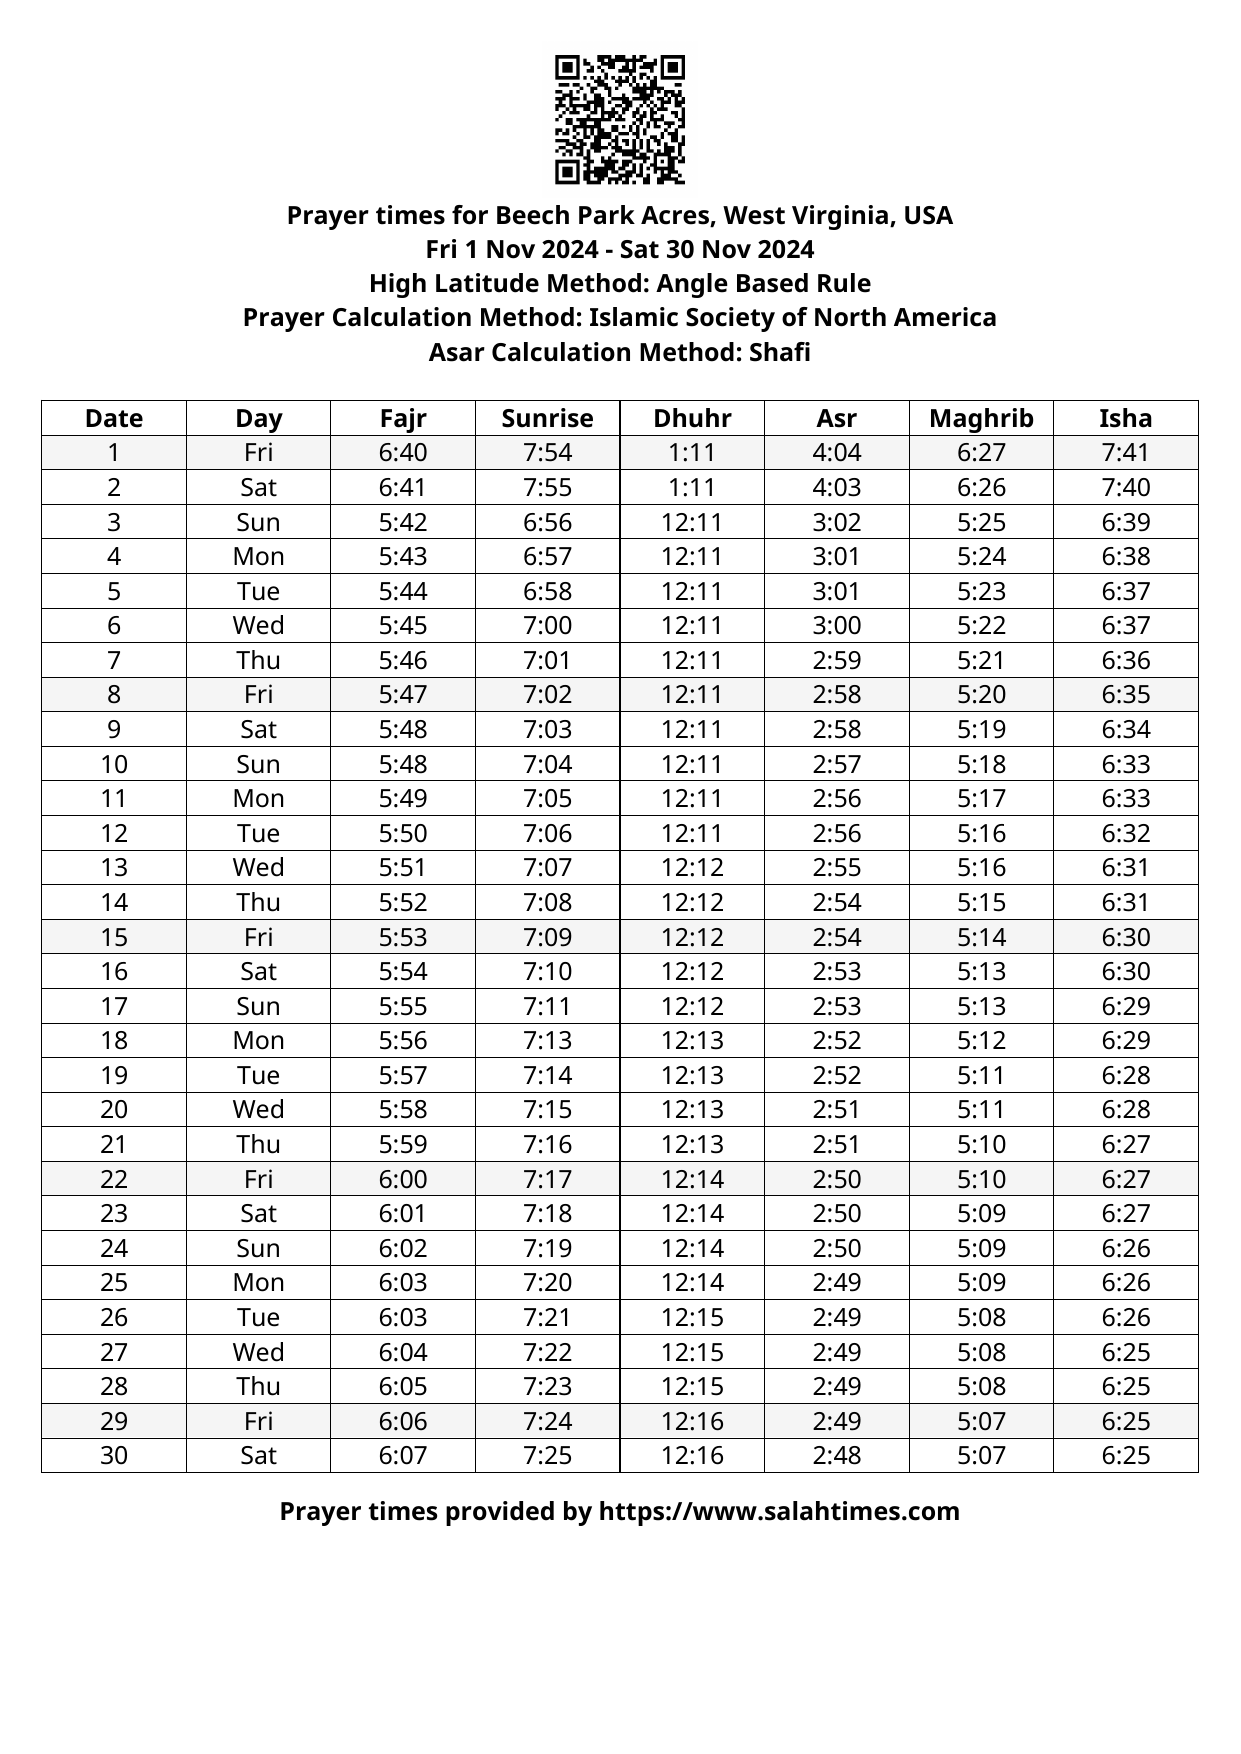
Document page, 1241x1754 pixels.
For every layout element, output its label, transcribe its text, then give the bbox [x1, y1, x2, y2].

table_cell 2:52 [765, 1058, 909, 1092]
table_cell 5:07 [910, 1439, 1053, 1472]
table_cell 6:27 [1054, 1196, 1198, 1230]
table_cell 6:01 [331, 1196, 475, 1230]
table_cell 1:11 [621, 436, 764, 469]
table_cell 6:38 [1054, 539, 1198, 573]
table_cell Sun [187, 747, 330, 780]
table_cell 7:08 [476, 885, 619, 919]
table_cell 6:33 [1054, 781, 1198, 815]
table_cell Fri [187, 1404, 330, 1437]
table_cell 7:24 [476, 1404, 619, 1437]
table_cell 6:26 [1054, 1300, 1198, 1334]
table_cell 2:58 [765, 712, 909, 746]
table_cell 5:44 [331, 574, 475, 607]
table_cell 2:50 [765, 1231, 909, 1264]
table_cell 6:26 [1054, 1266, 1198, 1299]
table_cell 7:18 [476, 1196, 619, 1230]
table_header Sunrise [476, 401, 619, 434]
text Prayer Calculation Method: Islamic Society of North America [42, 300, 1198, 334]
table_cell Wed [187, 1093, 330, 1126]
table_cell 3 [42, 505, 186, 538]
table_cell 5:08 [910, 1335, 1053, 1368]
table_cell 5:25 [910, 505, 1053, 538]
table_cell 18 [42, 1024, 186, 1057]
table_cell 5:14 [910, 920, 1053, 953]
table_cell 5:56 [331, 1024, 475, 1057]
table_cell 6:28 [1054, 1093, 1198, 1126]
table_cell 2:49 [765, 1369, 909, 1403]
table_cell 12:16 [621, 1404, 764, 1437]
table_cell 6:25 [1054, 1404, 1198, 1437]
table_cell 3:01 [765, 539, 909, 573]
table_cell 6:25 [1054, 1369, 1198, 1403]
table_cell 14 [42, 885, 186, 919]
table_cell 7:25 [476, 1439, 619, 1472]
table_cell Fri [187, 920, 330, 953]
table_cell 3:00 [765, 609, 909, 642]
table_cell 5:48 [331, 747, 475, 780]
table_cell 3:01 [765, 574, 909, 607]
table_cell 9 [42, 712, 186, 746]
table_cell 12:11 [621, 505, 764, 538]
table_cell 5:20 [910, 678, 1053, 711]
table_cell Wed [187, 609, 330, 642]
table_cell 5:45 [331, 609, 475, 642]
table_cell 7:55 [476, 470, 619, 504]
table_cell 5:57 [331, 1058, 475, 1092]
table_cell 19 [42, 1058, 186, 1092]
table_cell 6:36 [1054, 643, 1198, 677]
table_cell 5:54 [331, 954, 475, 988]
table_cell 12:14 [621, 1266, 764, 1299]
table_cell 12:11 [621, 643, 764, 677]
table_cell 2:51 [765, 1093, 909, 1126]
table_cell Sat [187, 712, 330, 746]
table_cell 11 [42, 781, 186, 815]
table_cell 16 [42, 954, 186, 988]
table_cell 5:46 [331, 643, 475, 677]
table_cell 6:31 [1054, 851, 1198, 884]
table_cell 5:52 [331, 885, 475, 919]
table_cell Mon [187, 539, 330, 573]
table_cell 26 [42, 1300, 186, 1334]
table_cell 7:09 [476, 920, 619, 953]
table_header Day [187, 401, 330, 434]
table_cell 12:16 [621, 1439, 764, 1472]
table_cell 28 [42, 1369, 186, 1403]
table_cell Mon [187, 1266, 330, 1299]
table_cell 7:02 [476, 678, 619, 711]
table_cell 6:26 [910, 470, 1053, 504]
table_cell 6:39 [1054, 505, 1198, 538]
table_cell 5:10 [910, 1162, 1053, 1195]
table_cell 12:14 [621, 1162, 764, 1195]
table_cell 6:07 [331, 1439, 475, 1472]
table_header Date [42, 401, 186, 434]
table_cell 12:12 [621, 989, 764, 1022]
table_cell 5:51 [331, 851, 475, 884]
table_cell 5:08 [910, 1300, 1053, 1334]
table_cell 6:00 [331, 1162, 475, 1195]
table_cell 6:58 [476, 574, 619, 607]
table_cell 7:40 [1054, 470, 1198, 504]
table_cell 2:55 [765, 851, 909, 884]
table_cell 12:14 [621, 1231, 764, 1264]
table_cell 5:58 [331, 1093, 475, 1126]
table_cell 2:56 [765, 816, 909, 849]
table_cell Sat [187, 1196, 330, 1230]
table_cell 23 [42, 1196, 186, 1230]
table_cell 7:16 [476, 1127, 619, 1161]
table_cell 12:12 [621, 954, 764, 988]
table_cell 7:19 [476, 1231, 619, 1264]
table_cell 7:21 [476, 1300, 619, 1334]
table_cell 22 [42, 1162, 186, 1195]
table_cell 5:07 [910, 1404, 1053, 1437]
table_cell 7:13 [476, 1024, 619, 1057]
table_cell 12:13 [621, 1127, 764, 1161]
table_cell 6:25 [1054, 1335, 1198, 1368]
table_header Fajr [331, 401, 475, 434]
table_cell 5:49 [331, 781, 475, 815]
table_cell 6:30 [1054, 920, 1198, 953]
table_cell 13 [42, 851, 186, 884]
table_cell 4:03 [765, 470, 909, 504]
table_cell 12:11 [621, 609, 764, 642]
table_cell 12:13 [621, 1058, 764, 1092]
table_cell 6:37 [1054, 574, 1198, 607]
table_cell 7:01 [476, 643, 619, 677]
table_cell 3:02 [765, 505, 909, 538]
table_cell 5:16 [910, 851, 1053, 884]
text Fri 1 Nov 2024 - Sat 30 Nov 2024 [42, 232, 1198, 266]
table_cell 5:11 [910, 1093, 1053, 1126]
table_cell 5:21 [910, 643, 1053, 677]
table_cell 5:09 [910, 1266, 1053, 1299]
table_cell 2:48 [765, 1439, 909, 1472]
table_cell 5:17 [910, 781, 1053, 815]
table_cell 6:57 [476, 539, 619, 573]
table_cell 5:09 [910, 1196, 1053, 1230]
table_cell Tue [187, 574, 330, 607]
table_cell 6:03 [331, 1266, 475, 1299]
table_cell 7:41 [1054, 436, 1198, 469]
table_cell 6:30 [1054, 954, 1198, 988]
table_cell 5:43 [331, 539, 475, 573]
table_cell Sun [187, 1231, 330, 1264]
table_cell 6:29 [1054, 1024, 1198, 1057]
table_cell 5:50 [331, 816, 475, 849]
text Prayer times for Beech Park Acres, West Virginia, USA [42, 198, 1198, 232]
table_cell 24 [42, 1231, 186, 1264]
table_cell 5:48 [331, 712, 475, 746]
table_cell 2:49 [765, 1300, 909, 1334]
table_cell 12:13 [621, 1093, 764, 1126]
table_cell 7:10 [476, 954, 619, 988]
table_cell 5:22 [910, 609, 1053, 642]
text Prayer times provided by https://www.salahtimes.com [42, 1494, 1198, 1528]
table_cell 5:10 [910, 1127, 1053, 1161]
table_cell 6:29 [1054, 989, 1198, 1022]
table_cell 6:41 [331, 470, 475, 504]
table_cell 6:06 [331, 1404, 475, 1437]
table_cell 5:24 [910, 539, 1053, 573]
table_cell 5:16 [910, 816, 1053, 849]
table_cell 12:11 [621, 574, 764, 607]
table_header Dhuhr [621, 401, 764, 434]
table_cell 7:14 [476, 1058, 619, 1092]
table_cell 5:13 [910, 989, 1053, 1022]
table_header Maghrib [910, 401, 1053, 434]
table_cell 25 [42, 1266, 186, 1299]
table_cell 2:50 [765, 1196, 909, 1230]
table_cell 12:12 [621, 920, 764, 953]
table_cell 6:33 [1054, 747, 1198, 780]
table_cell 6:26 [1054, 1231, 1198, 1264]
table_cell Mon [187, 1024, 330, 1057]
table_cell 5:47 [331, 678, 475, 711]
table_header Asr [765, 401, 909, 434]
table_cell 2:50 [765, 1162, 909, 1195]
table_cell 7:07 [476, 851, 619, 884]
table_cell 6:02 [331, 1231, 475, 1264]
table_cell 2:57 [765, 747, 909, 780]
table_cell 6:04 [331, 1335, 475, 1368]
table_cell 6:27 [910, 436, 1053, 469]
table_cell 5:53 [331, 920, 475, 953]
table_cell Sun [187, 989, 330, 1022]
table_cell Fri [187, 678, 330, 711]
text High Latitude Method: Angle Based Rule [42, 266, 1198, 300]
table_cell 5:42 [331, 505, 475, 538]
table_cell 27 [42, 1335, 186, 1368]
table_cell 10 [42, 747, 186, 780]
table_cell 6:31 [1054, 885, 1198, 919]
table_cell 30 [42, 1439, 186, 1472]
table_cell 5:08 [910, 1369, 1053, 1403]
table_cell Tue [187, 816, 330, 849]
table_cell 7:17 [476, 1162, 619, 1195]
table_cell 12:15 [621, 1335, 764, 1368]
table_cell 5:12 [910, 1024, 1053, 1057]
table_cell 15 [42, 920, 186, 953]
table_cell 2:53 [765, 989, 909, 1022]
table_cell 5:09 [910, 1231, 1053, 1264]
table_header Isha [1054, 401, 1198, 434]
table_cell 6:25 [1054, 1439, 1198, 1472]
table_cell 17 [42, 989, 186, 1022]
table_cell 6:27 [1054, 1127, 1198, 1161]
table_cell 12:11 [621, 781, 764, 815]
table_cell 7:00 [476, 609, 619, 642]
table_cell 7:22 [476, 1335, 619, 1368]
text Asar Calculation Method: Shafi [42, 334, 1198, 368]
table_cell Tue [187, 1300, 330, 1334]
table_cell 12:11 [621, 712, 764, 746]
table_cell 12 [42, 816, 186, 849]
table_cell 4:04 [765, 436, 909, 469]
table_cell 5:59 [331, 1127, 475, 1161]
table_cell Sat [187, 954, 330, 988]
table_cell Wed [187, 851, 330, 884]
table_cell 2:49 [765, 1404, 909, 1437]
table_cell Thu [187, 643, 330, 677]
table_cell Sun [187, 505, 330, 538]
table_cell 6 [42, 609, 186, 642]
table_cell Sat [187, 1439, 330, 1472]
table_cell Mon [187, 781, 330, 815]
table_cell 5:18 [910, 747, 1053, 780]
table_cell 7:04 [476, 747, 619, 780]
table_cell 6:34 [1054, 712, 1198, 746]
table_cell 5:11 [910, 1058, 1053, 1092]
table_cell 12:11 [621, 816, 764, 849]
table_cell 2:49 [765, 1266, 909, 1299]
table_cell 6:27 [1054, 1162, 1198, 1195]
table_cell 7:20 [476, 1266, 619, 1299]
table_cell 12:15 [621, 1369, 764, 1403]
table_cell 8 [42, 678, 186, 711]
table_cell 12:14 [621, 1196, 764, 1230]
table_cell 7:23 [476, 1369, 619, 1403]
table_cell Thu [187, 1127, 330, 1161]
table_cell 7:06 [476, 816, 619, 849]
table_cell 2:52 [765, 1024, 909, 1057]
table_cell 7:11 [476, 989, 619, 1022]
table_cell 5 [42, 574, 186, 607]
table_cell 2:56 [765, 781, 909, 815]
table_cell 6:37 [1054, 609, 1198, 642]
table_cell 7 [42, 643, 186, 677]
table_cell 6:32 [1054, 816, 1198, 849]
picture [542, 41, 699, 198]
table_cell 12:11 [621, 747, 764, 780]
table_cell Tue [187, 1058, 330, 1092]
table_cell 2:54 [765, 920, 909, 953]
table_cell 5:55 [331, 989, 475, 1022]
table_cell 5:19 [910, 712, 1053, 746]
table_cell 2:58 [765, 678, 909, 711]
table_cell 7:05 [476, 781, 619, 815]
table_cell 1:11 [621, 470, 764, 504]
table_cell 6:28 [1054, 1058, 1198, 1092]
table_cell 5:23 [910, 574, 1053, 607]
table_cell 2:59 [765, 643, 909, 677]
table_cell 12:11 [621, 678, 764, 711]
table_cell 6:56 [476, 505, 619, 538]
table_cell 1 [42, 436, 186, 469]
table_cell 2:54 [765, 885, 909, 919]
table_cell 20 [42, 1093, 186, 1126]
table_cell 6:40 [331, 436, 475, 469]
table_cell Fri [187, 436, 330, 469]
table_cell 4 [42, 539, 186, 573]
table_cell Sat [187, 470, 330, 504]
table_cell 2:49 [765, 1335, 909, 1368]
table_cell 2:51 [765, 1127, 909, 1161]
table_cell 2 [42, 470, 186, 504]
table_cell Thu [187, 1369, 330, 1403]
table_cell 6:35 [1054, 678, 1198, 711]
table_cell 6:03 [331, 1300, 475, 1334]
table_cell 7:54 [476, 436, 619, 469]
table_cell 7:03 [476, 712, 619, 746]
table_cell 29 [42, 1404, 186, 1437]
table_cell Thu [187, 885, 330, 919]
table_cell 5:13 [910, 954, 1053, 988]
table_cell 12:13 [621, 1024, 764, 1057]
table_cell 7:15 [476, 1093, 619, 1126]
table_cell 12:12 [621, 885, 764, 919]
table_cell 12:12 [621, 851, 764, 884]
table_cell Wed [187, 1335, 330, 1368]
table_cell 12:15 [621, 1300, 764, 1334]
table_cell 12:11 [621, 539, 764, 573]
table_cell 21 [42, 1127, 186, 1161]
table_cell 6:05 [331, 1369, 475, 1403]
table_cell 2:53 [765, 954, 909, 988]
table_cell Fri [187, 1162, 330, 1195]
table_cell 5:15 [910, 885, 1053, 919]
